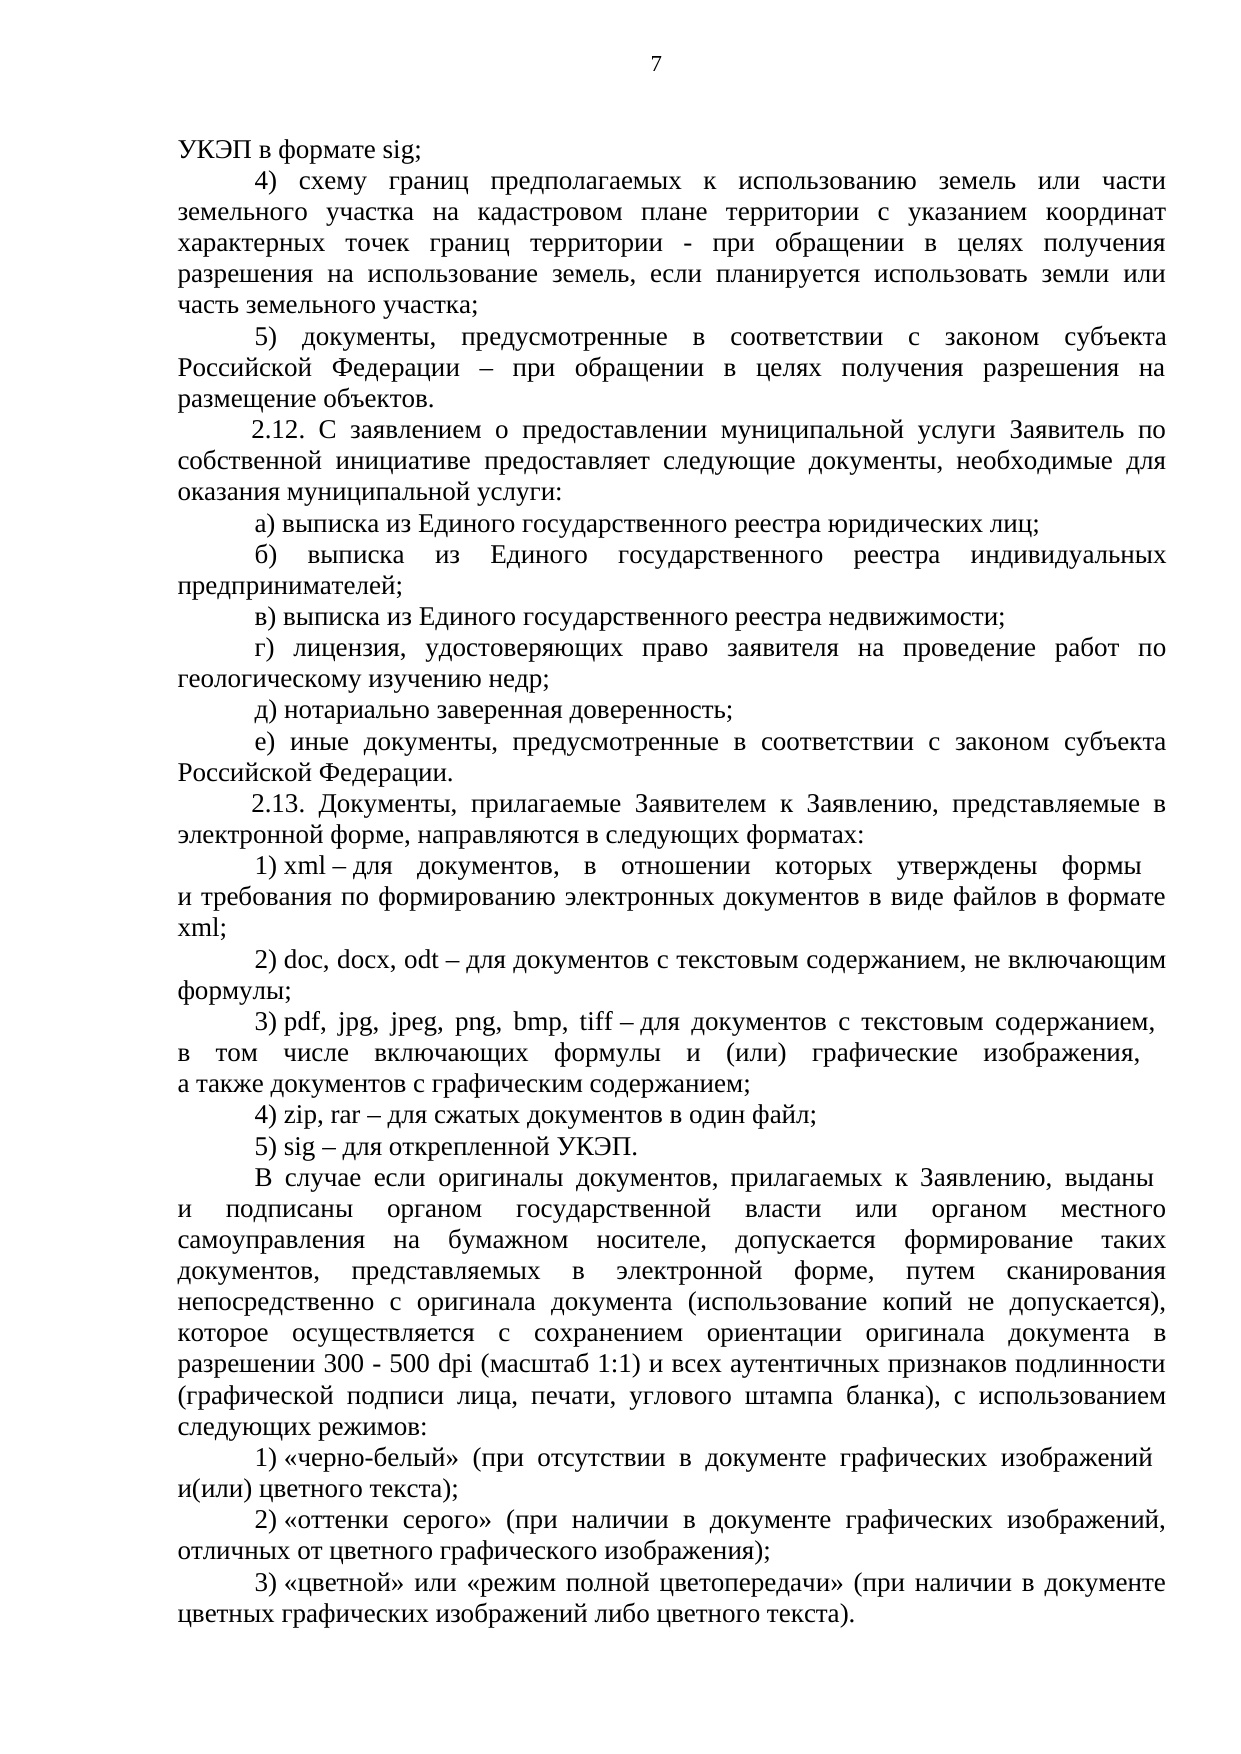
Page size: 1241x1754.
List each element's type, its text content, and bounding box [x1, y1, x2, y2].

text а) выписка из Единого государственного реестра юридических лиц; [177, 507, 1167, 538]
text д) нотариально заверенная доверенность; [177, 693, 1167, 725]
text 1) xml – для документов, в отношении которых утверждены формы и требования по формированию электронных документов в виде файлов в формате xml; [177, 849, 1167, 943]
text 4) zip, rar – для сжатых документов в один файл; [177, 1098, 1167, 1129]
text 1) «черно-белый» (при отсутствии в документе графических изображений и(или) цветного текста); [177, 1441, 1167, 1503]
text В случае если оригиналы документов, прилагаемых к Заявлению, выданы и подписаны органом государственной власти или органом местного самоуправления на бумажном носителе, допускается формирование таких документов, представляемых в электронной форме, путем сканирования непосредственно с оригинала документа (использование копий не допускается), которое осуществляется с сохранением ориентации оригинала документа в разрешении 300 - 500 dpi (масштаб 1:1) и всех аутентичных признаков подлинности (графической подписи лица, печати, углового штампа бланка), с использованием следующих режимов: [177, 1161, 1167, 1441]
text 5) sig – для открепленной УКЭП. [177, 1129, 1167, 1161]
text 4) схему границ предполагаемых к использованию земель или части земельного участка на кадастровом плане территории с указанием координат характерных точек границ территории - при обращении в целях получения разрешения на использование земель, если планируется использовать земли или часть земельного участка; [177, 164, 1167, 320]
text г) лицензия, удостоверяющих право заявителя на проведение работ по геологическому изучению недр; [177, 631, 1167, 693]
text в) выписка из Единого государственного реестра недвижимости; [177, 600, 1167, 631]
list Документы, прилагаемые Заявителем к Заявлению, представляемые в электронной форме, направляются в следующих форматах: [177, 787, 1167, 849]
text 2) «оттенки серого» (при наличии в документе графических изображений, отличных от цветного графического изображения); [177, 1503, 1167, 1566]
text 3) «цветной» или «режим полной цветопередачи» (при наличии в документе цветных графических изображений либо цветного текста). [177, 1566, 1167, 1628]
text б) выписка из Единого государственного реестра индивидуальных предпринимателей; [177, 538, 1167, 600]
text е) иные документы, предусмотренные в соответствии с законом субъекта Российской Федерации. [177, 725, 1167, 787]
text 2) doc, docx, odt – для документов с текстовым содержанием, не включающим формулы; [177, 943, 1167, 1005]
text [177, 133, 1167, 164]
text 5) документы, предусмотренные в соответствии с законом субъекта Российской Федерации – при обращении в целях получения разрешения на размещение объектов. [177, 320, 1167, 413]
list С заявлением о предоставлении муниципальной услуги Заявитель по собственной инициативе предоставляет следующие документы, необходимые для оказания муниципальной услуги: [177, 413, 1167, 507]
text 3) pdf, jpg, jpeg, png, bmp, tiff – для документов с текстовым содержанием, в том числе включающих формулы и (или) графические изображения, а также документов с графическим содержанием; [177, 1005, 1167, 1098]
